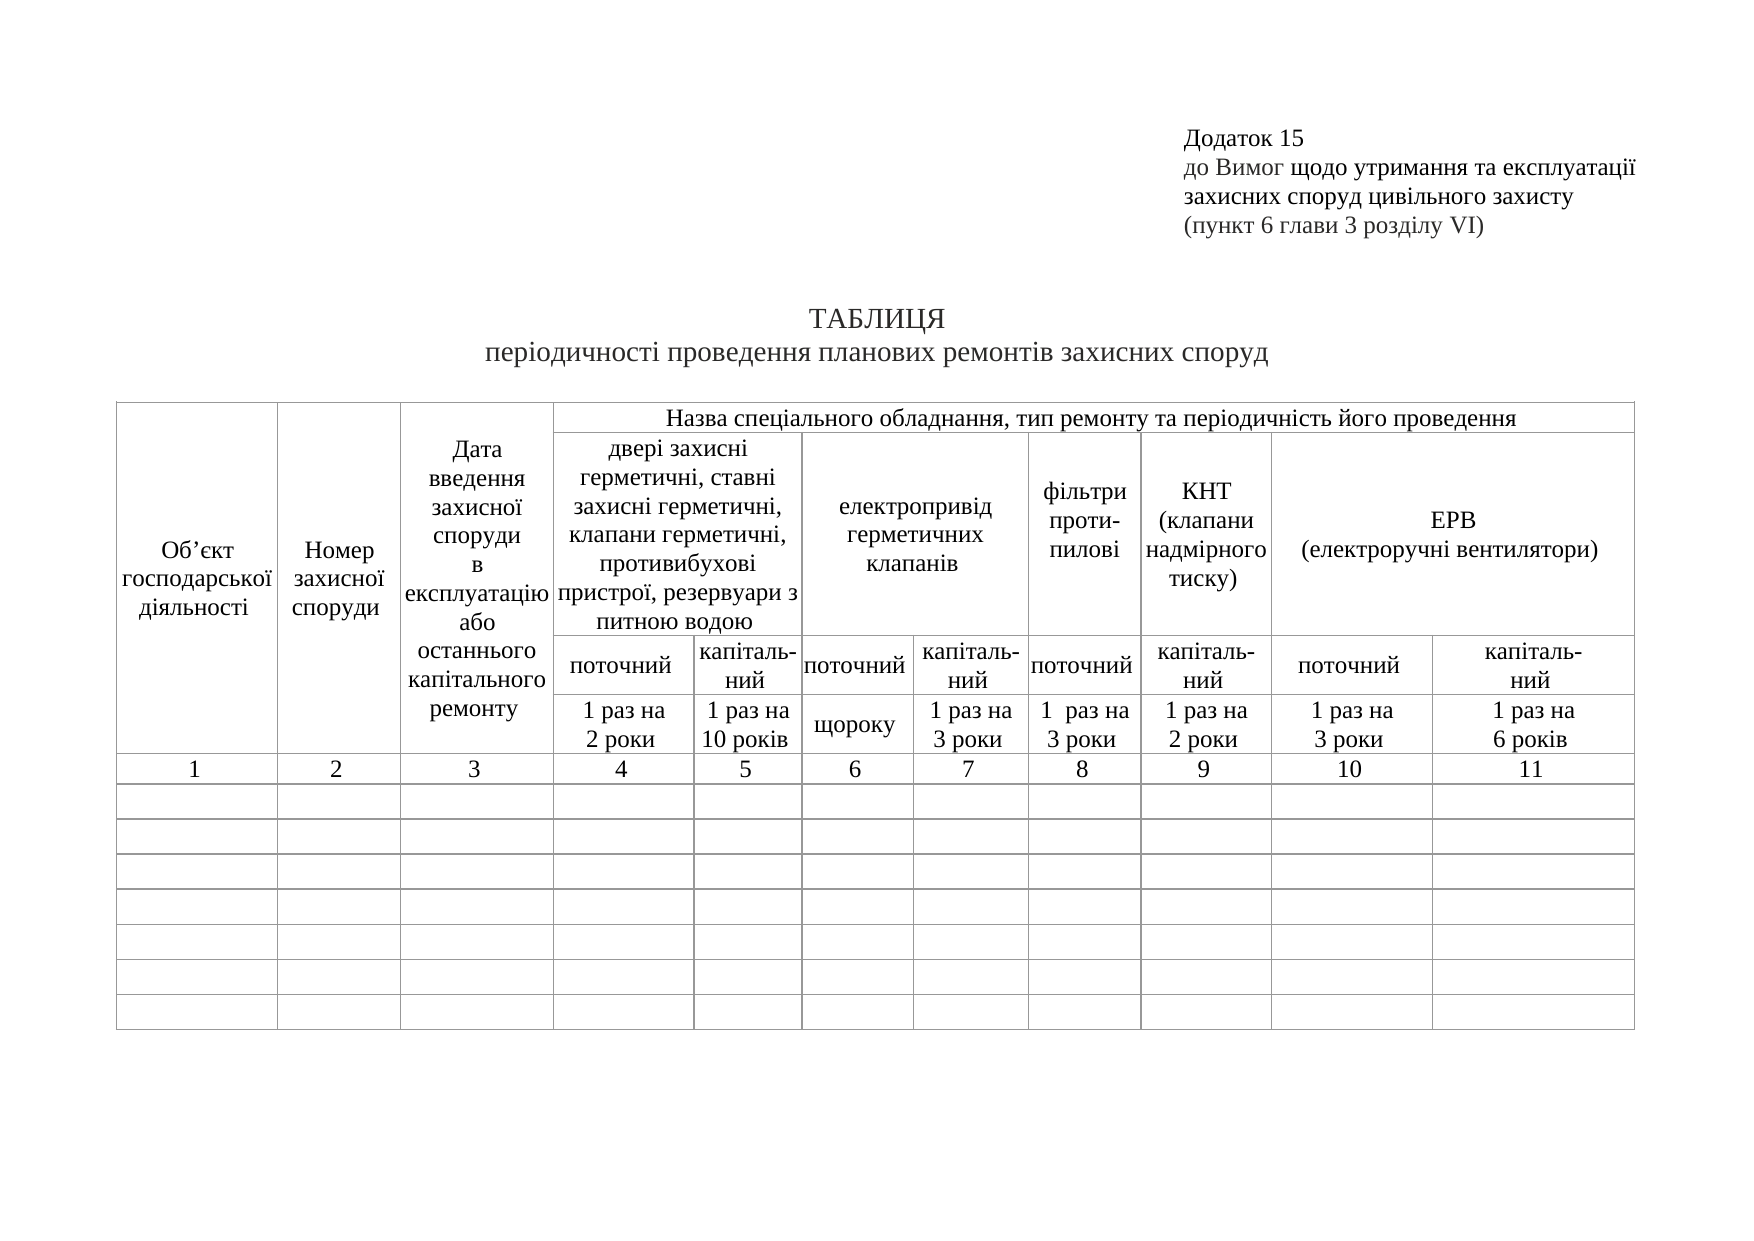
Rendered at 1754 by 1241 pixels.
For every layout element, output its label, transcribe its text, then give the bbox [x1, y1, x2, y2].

table_cell [554, 890, 693, 923]
table_cell [401, 890, 553, 923]
table_cell [1142, 925, 1271, 958]
table_cell [278, 820, 400, 853]
table_cell [695, 890, 801, 923]
table_cell 2 [278, 754, 400, 783]
table_cell [401, 785, 553, 818]
table_cell [1029, 890, 1140, 923]
table_cell [1142, 960, 1271, 994]
table_cell [1142, 890, 1271, 923]
table_cell 1 раз на 3 роки [914, 695, 1028, 753]
table_cell [914, 995, 1028, 1029]
subtitle ТАБЛИЦЯ періодичності проведення планових ремонтів захисних споруд [118, 301, 1636, 368]
table_cell [1272, 820, 1432, 853]
table_cell [1272, 855, 1432, 888]
table_cell [401, 855, 553, 888]
table_cell [1433, 960, 1634, 994]
table_cell 9 [1142, 754, 1271, 783]
table_cell [1433, 995, 1634, 1029]
table_cell [554, 820, 693, 853]
table_cell 11 [1433, 754, 1634, 783]
text до Вимог щодо утримання та експлуатації захисних споруд цивільного захисту [1184, 152, 1636, 210]
table_cell [914, 925, 1028, 958]
table_cell [401, 995, 553, 1029]
table_cell [1142, 820, 1271, 853]
table_cell [1272, 890, 1432, 923]
table_cell капіталь- ний [914, 636, 1028, 694]
table_cell [1272, 785, 1432, 818]
table_cell [914, 820, 1028, 853]
table_cell [803, 890, 913, 923]
table_cell [1433, 820, 1634, 853]
table_header Дата введення захисної споруди в експлуатацію або останнього капітального ремонту [401, 403, 553, 753]
table_cell 8 [1029, 754, 1140, 783]
table_cell [695, 995, 801, 1029]
table_cell [278, 785, 400, 818]
table_cell [1272, 995, 1432, 1029]
table_cell [914, 960, 1028, 994]
table_header Назва спеціального обладнання, тип ремонту та періодичність його проведення [554, 403, 1634, 432]
table_cell [1142, 995, 1271, 1029]
table_cell ЕРВ (електроручні вентилятори) [1272, 433, 1634, 634]
table_cell [695, 925, 801, 958]
table_cell 3 [401, 754, 553, 783]
table_cell [1029, 960, 1140, 994]
table_cell [1029, 925, 1140, 958]
table_cell щороку [803, 695, 913, 753]
table_cell [1433, 925, 1634, 958]
table_cell [401, 960, 553, 994]
table_cell двері захисні герметичні, ставні захисні герметичні, клапани герметичні, противибухові пристрої, резервуари з питною водою [554, 433, 801, 634]
table_header Номер захисної споруди [278, 403, 400, 753]
table_cell електропривід герметичних клапанів [803, 433, 1028, 634]
table_header Об’єкт господарської діяльності [117, 403, 277, 753]
table_cell 1 [117, 754, 277, 783]
table_cell [117, 995, 277, 1029]
table_cell капіталь- ний [695, 636, 801, 694]
table_cell [695, 960, 801, 994]
table_cell [554, 855, 693, 888]
table_cell [117, 820, 277, 853]
table_cell [803, 855, 913, 888]
table_cell КНТ (клапани надмірного тиску) [1142, 433, 1271, 634]
table_cell 1 раз на 3 роки [1029, 695, 1140, 753]
table_cell [695, 785, 801, 818]
table_cell [278, 995, 400, 1029]
table_cell поточний [1272, 636, 1432, 694]
table_cell [117, 890, 277, 923]
table_cell [803, 925, 913, 958]
table_cell [914, 785, 1028, 818]
table_cell 5 [695, 754, 801, 783]
table_cell капіталь- ний [1433, 636, 1634, 694]
table_cell [117, 960, 277, 994]
table_cell [1272, 960, 1432, 994]
table_cell 6 [803, 754, 913, 783]
table_cell [1433, 890, 1634, 923]
table_cell 1 раз на 6 років [1433, 695, 1634, 753]
table_cell [401, 820, 553, 853]
table_cell 1 раз на 2 роки [554, 695, 693, 753]
table_cell [401, 925, 553, 958]
table_cell [1029, 820, 1140, 853]
table_cell [554, 925, 693, 958]
table_cell [1029, 855, 1140, 888]
table_cell [117, 925, 277, 958]
table_cell [914, 890, 1028, 923]
table_cell [803, 820, 913, 853]
table_cell [803, 995, 913, 1029]
text Додаток 15 [1184, 123, 1636, 152]
table_cell [117, 855, 277, 888]
table_cell 7 [914, 754, 1028, 783]
table_cell фільтри проти- пилові [1029, 433, 1140, 634]
table_cell 1 раз на 10 років [695, 695, 801, 753]
table_cell 1 раз на 2 роки [1142, 695, 1271, 753]
table_cell [695, 820, 801, 853]
table_cell [695, 855, 801, 888]
table_cell [278, 890, 400, 923]
table_cell поточний [1029, 636, 1140, 694]
table_cell [278, 925, 400, 958]
table_cell [1142, 785, 1271, 818]
table_cell 10 [1272, 754, 1432, 783]
table_cell [803, 960, 913, 994]
table_cell [803, 785, 913, 818]
table_cell поточний [803, 636, 913, 694]
table_cell капіталь- ний [1142, 636, 1271, 694]
table_cell [554, 785, 693, 818]
table_cell [1433, 785, 1634, 818]
table_cell 4 [554, 754, 693, 783]
table_cell поточний [554, 636, 693, 694]
table_cell [278, 855, 400, 888]
table_cell [914, 855, 1028, 888]
table_cell [117, 785, 277, 818]
table_cell [1142, 855, 1271, 888]
subtitle (пункт 6 глави 3 розділу VІ) [1184, 210, 1636, 238]
table_cell [1433, 855, 1634, 888]
table_cell [1029, 785, 1140, 818]
table_cell [554, 995, 693, 1029]
table_cell 1 раз на 3 роки [1272, 695, 1432, 753]
table_cell [278, 960, 400, 994]
table_cell [1029, 995, 1140, 1029]
table_cell [1272, 925, 1432, 958]
table_cell [554, 960, 693, 994]
